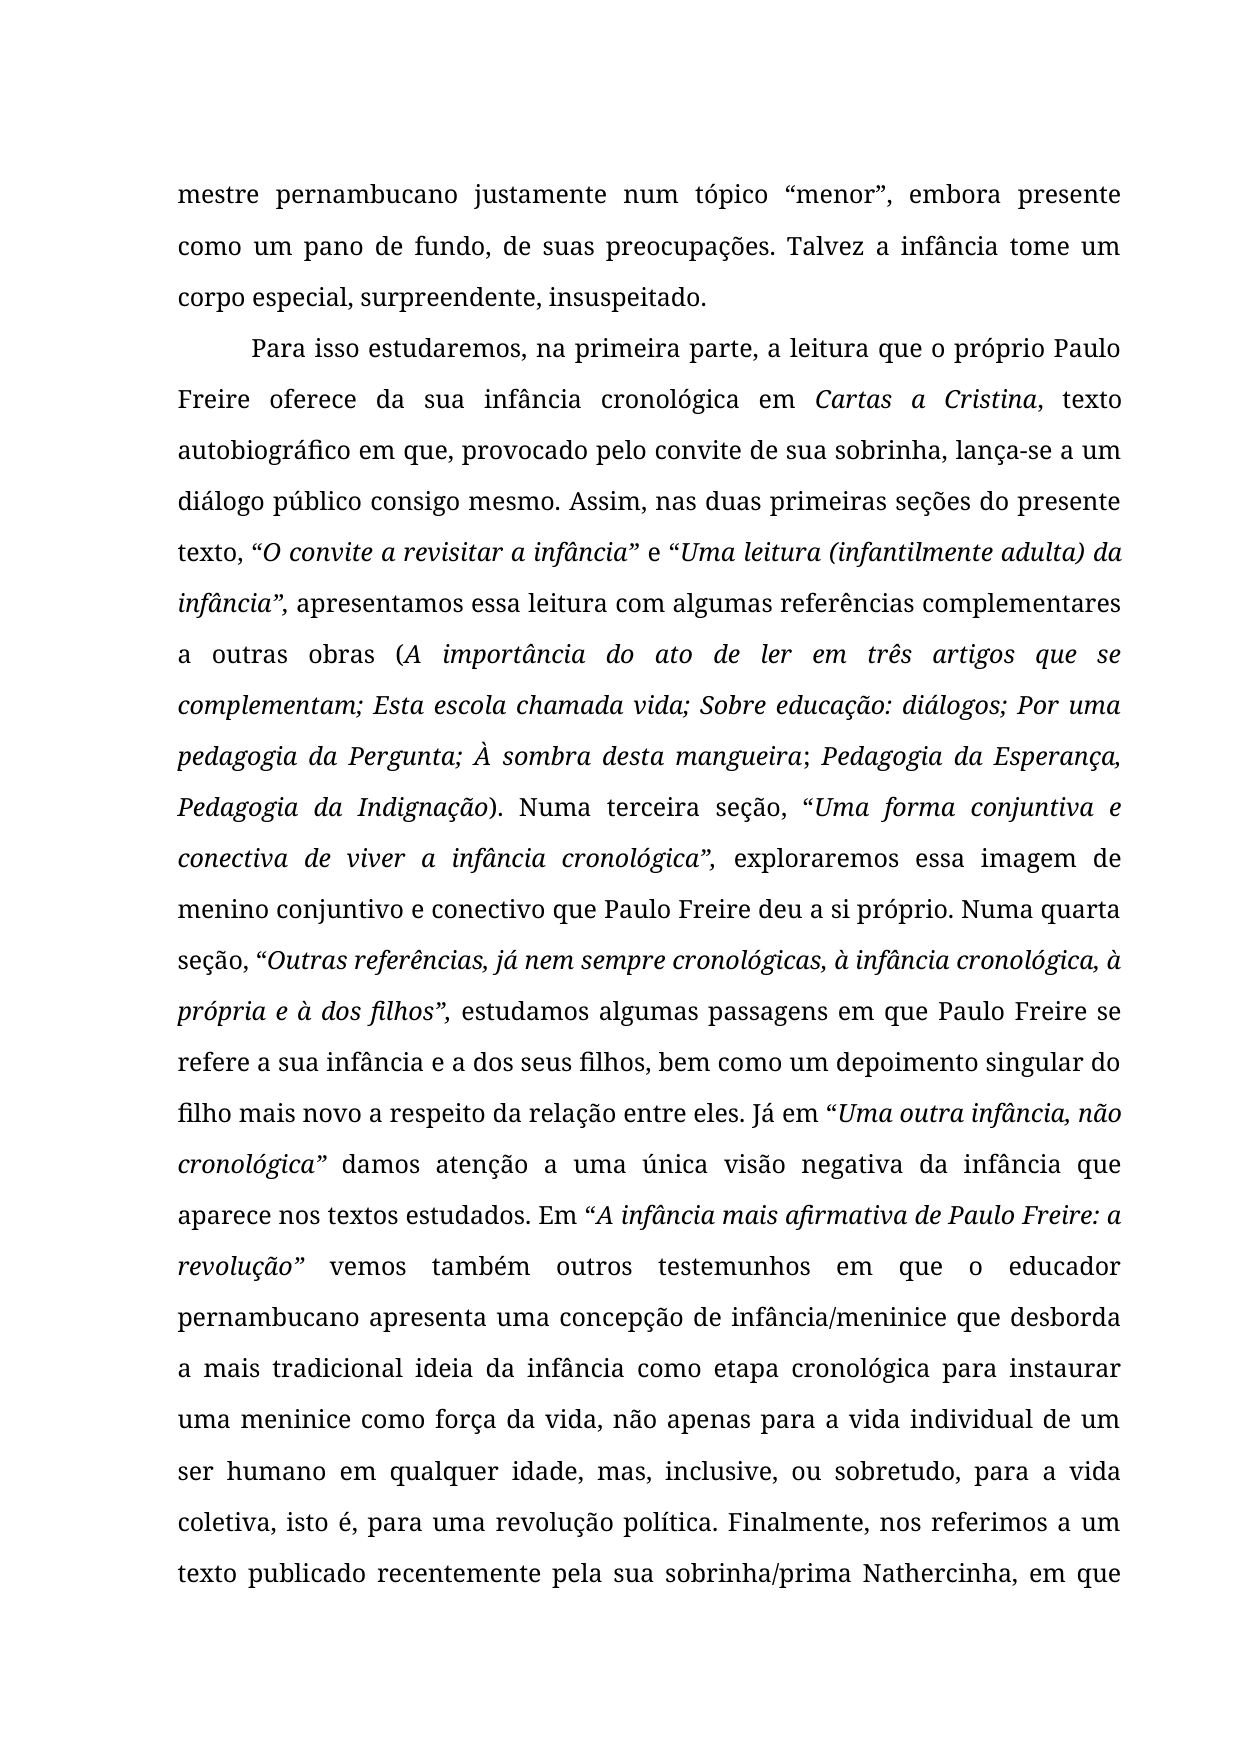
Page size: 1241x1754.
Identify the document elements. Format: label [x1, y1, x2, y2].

text [177, 330, 1122, 1589]
text [177, 177, 1122, 313]
